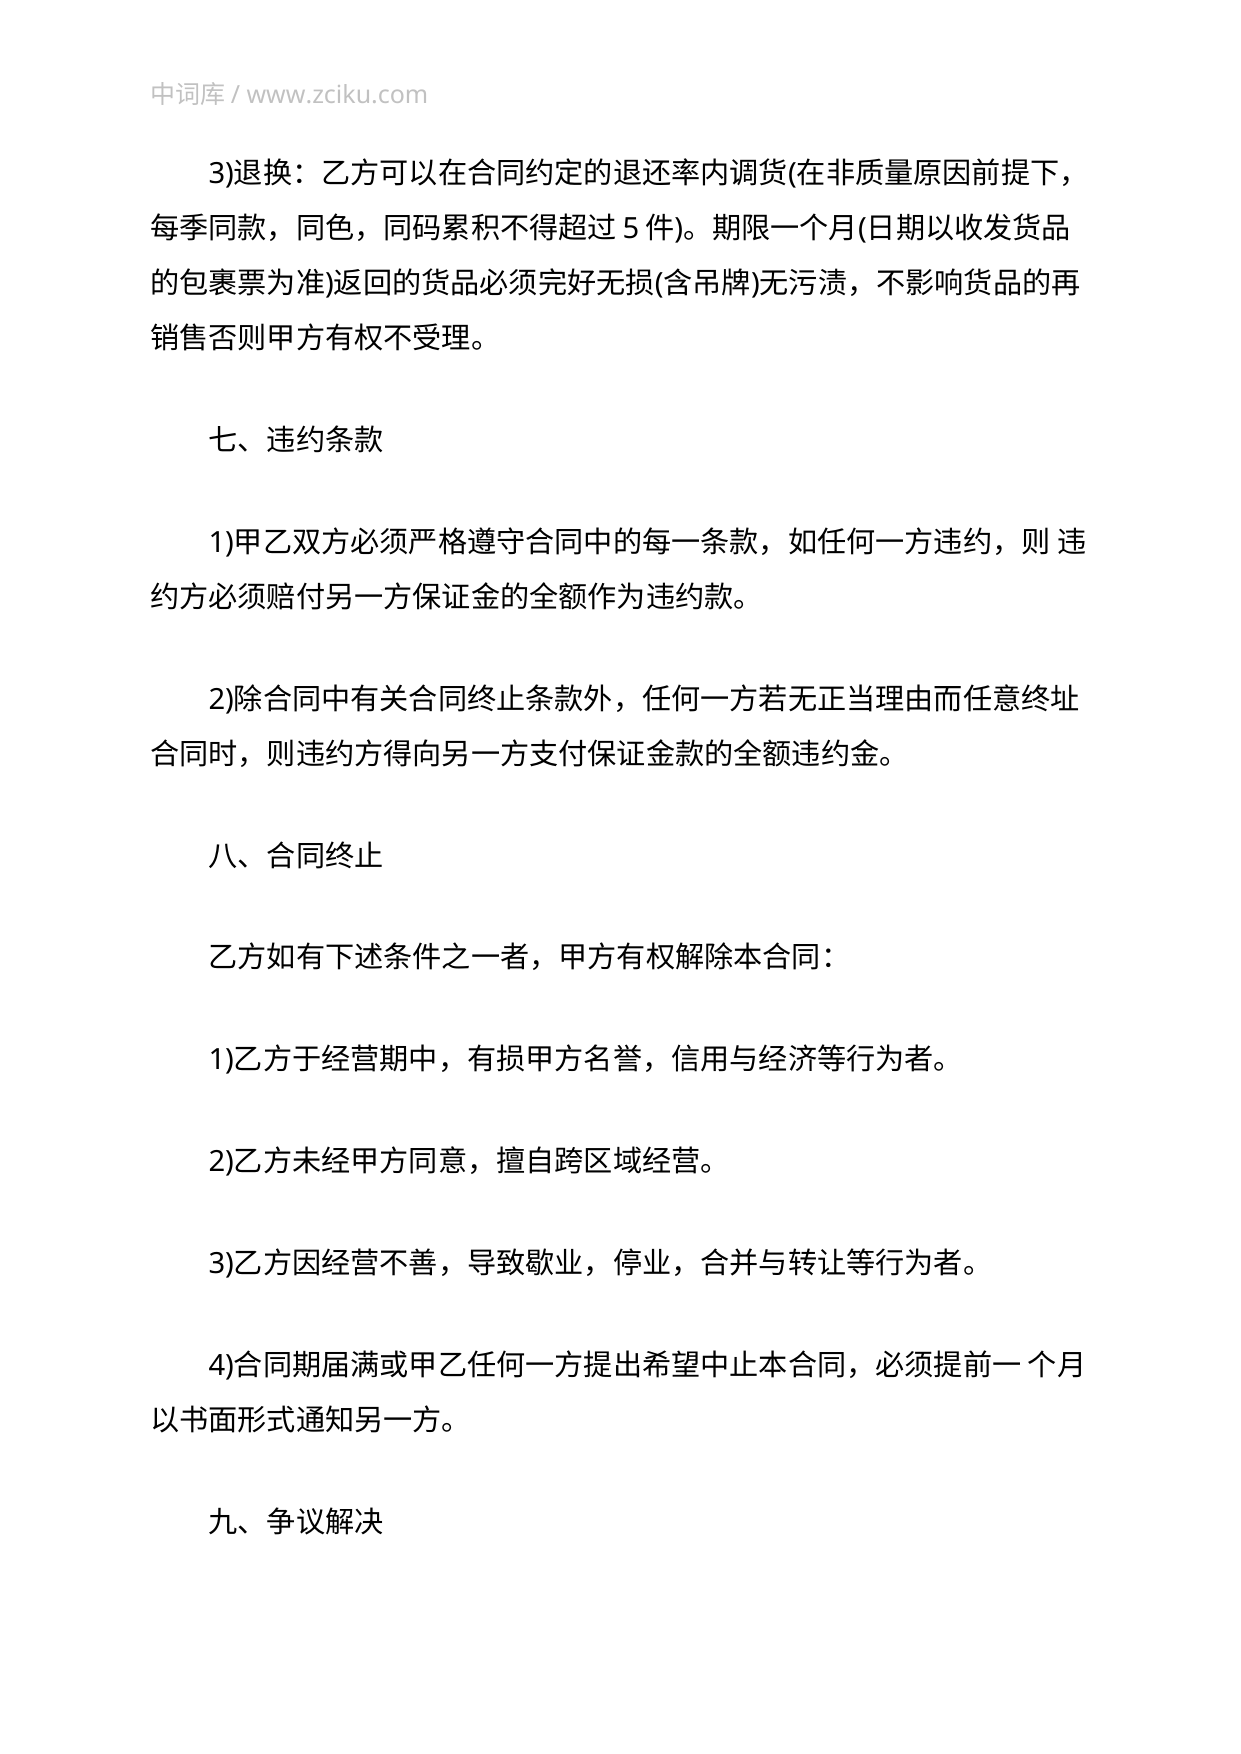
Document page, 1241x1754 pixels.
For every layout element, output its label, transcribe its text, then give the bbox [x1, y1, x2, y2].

text 3)退换：乙方可以在合同约定的退还率内调货(在非质量原因前提下，每季同款，同色，同码累积不得超过5件)。期限一个月(日期以收发货品的包裹票为准)返回的货品必须完好无损(含吊牌)无污渍，不影响货品的再销售否则甲方有权不受理。 [150, 150, 1090, 357]
text 九、争议解决 [150, 1498, 1090, 1541]
text 1)乙方于经营期中，有损甲方名誉，信用与经济等行为者。 [150, 1036, 1090, 1078]
text 3)乙方因经营不善，导致歇业，停业，合并与转让等行为者。 [150, 1239, 1090, 1282]
text 4)合同期届满或甲乙任何一方提出希望中止本合同，必须提前一 个月以书面形式通知另一方。 [150, 1342, 1090, 1439]
text 乙方如有下述条件之一者，甲方有权解除本合同： [150, 934, 1090, 976]
text 2)乙方未经甲方同意，擅自跨区域经营。 [150, 1138, 1090, 1180]
text 2)除合同中有关合同终止条款外，任何一方若无正当理由而任意终址合同时，则违约方得向另一方支付保证金款的全额违约金。 [150, 675, 1090, 773]
text 1)甲乙双方必须严格遵守合同中的每一条款，如任何一方违约，则 违约方必须赔付另一方保证金的全额作为违约款。 [150, 518, 1090, 616]
text 八、合同终止 [150, 832, 1090, 874]
text 七、违约条款 [150, 417, 1090, 459]
